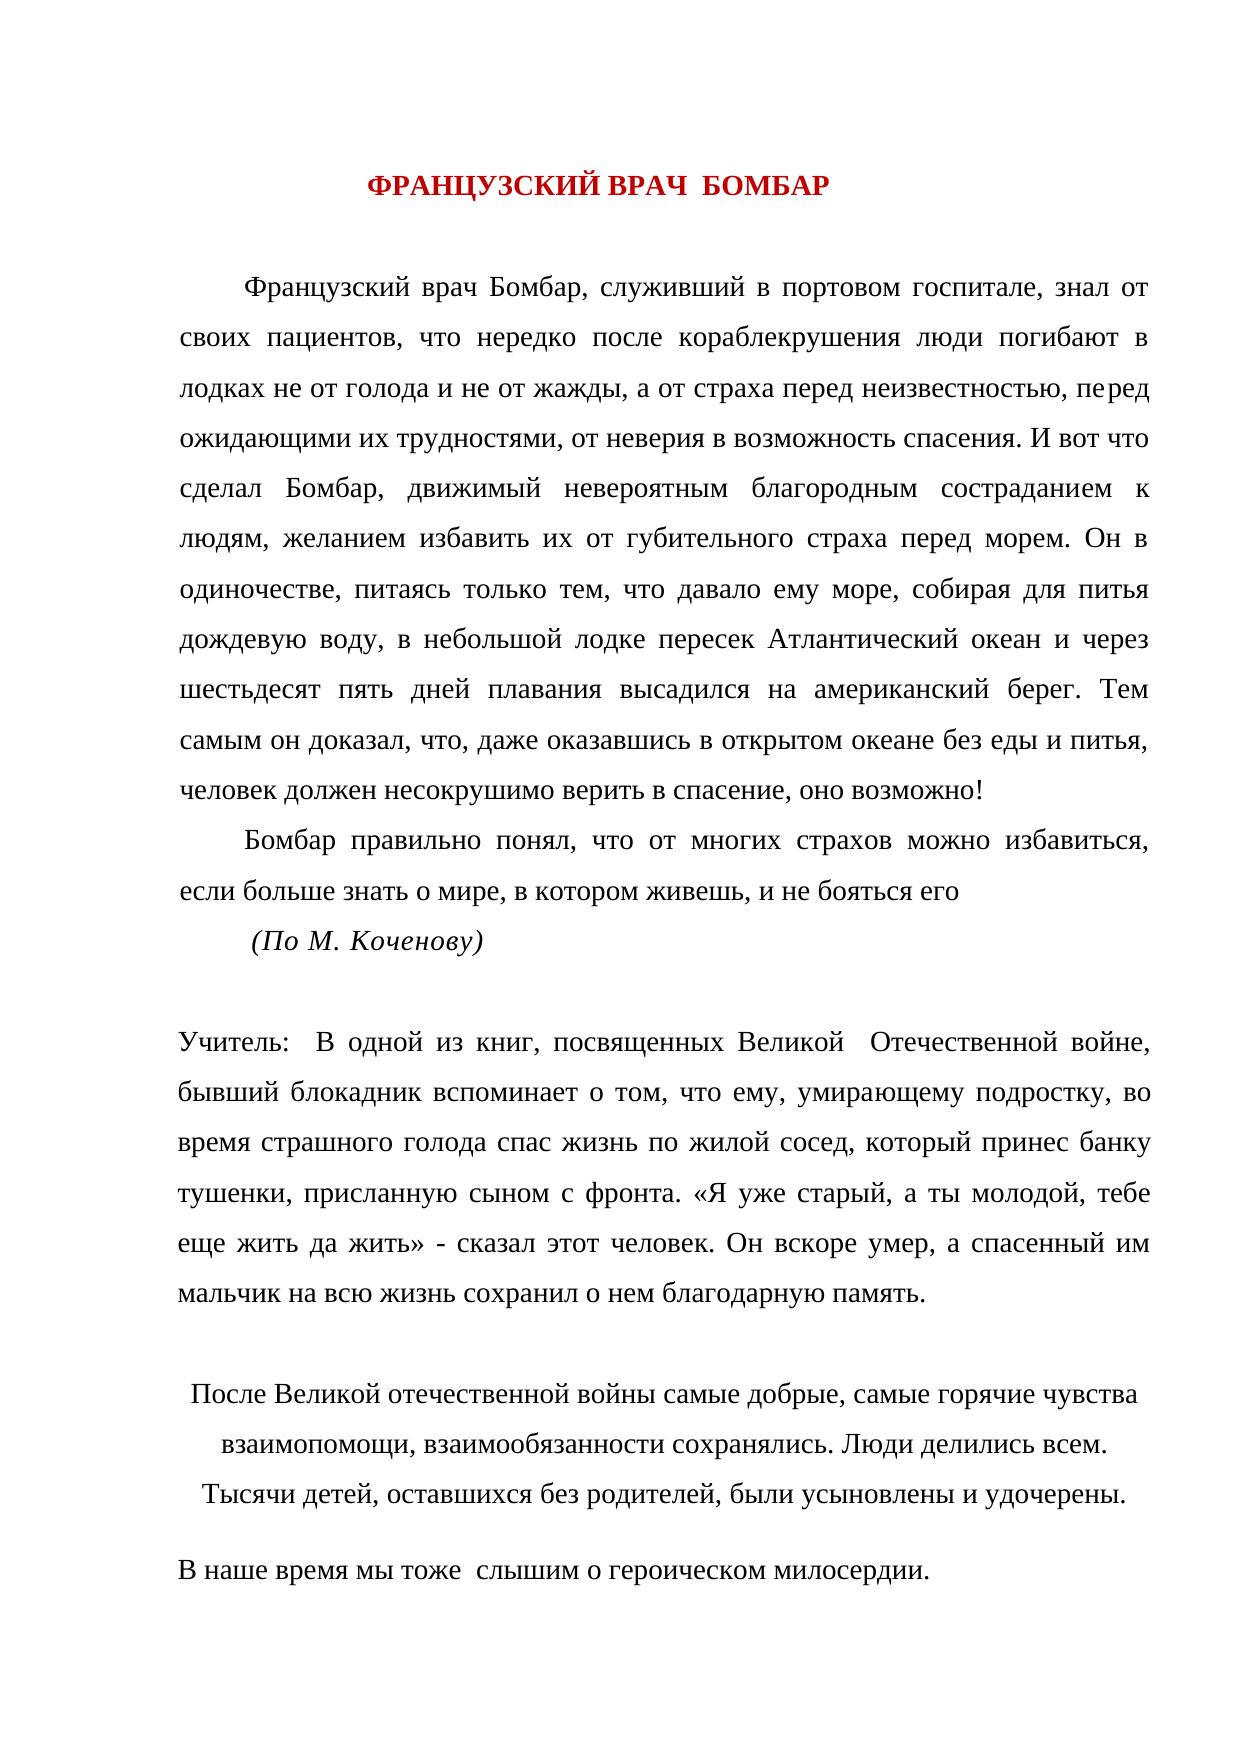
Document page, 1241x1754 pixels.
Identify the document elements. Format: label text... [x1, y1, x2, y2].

text (По М. Коченову) [179, 923, 1149, 957]
text Французский врач Бомбар, служивший в портовом госпитале, знал от своих пациентов, что нередко после кораблекрушения люди погибают в лодках не от голода и не от жажды, а от страха перед неизвестностью, перед ожидающими их трудностями, от неверия в возможность спасения. И вот что сделал Бомбар, движимый невероятным благородным состраданием к людям, желанием избавить их от губительного страха перед морем. Он в одиночестве, питаясь только тем, что давало ему море, собирая для питья дождевую воду, в небольшой лодке пересек Атлантический океан и через шестьдесят пять дней плавания высадился на американский берег. Тем самым он доказал, что, даже оказавшись в открытом океане без еды и питья, человек должен несокрушимо верить в спасение, оно возможно! [179, 269, 1149, 806]
text После Великой отечественной войны самые добрые, самые горячие чувства взаимопомощи, взаимообязанности сохранялись. Люди делились всем. Тысячи детей, оставшихся без родителей, были усыновлены и удочерены. [177, 1376, 1152, 1510]
text В наше время мы тоже слышим о героическом милосердии. [177, 1552, 1152, 1585]
text Учитель: В одной из книг, посвященных Великой Отечественной войне, бывший блокадник вспоминает о том, что ему, умирающему подростку, во время страшного голода спас жизнь по жилой сосед, который принес банку тушенки, присланную сыном с фронта. «Я уже старый, а ты молодой, тебе еще жить да жить» - сказал этот человек. Он вскоре умер, а спасенный им мальчик на всю жизнь сохранил о нем благодарную память. [177, 1024, 1152, 1309]
text Бомбар правильно понял, что от многих страхов можно избавиться, если больше знать о мире, в котором живешь, и не бояться его [179, 822, 1149, 906]
text ФРАНЦУЗСКИЙ ВРАЧ БОМБАР [181, 168, 1152, 202]
